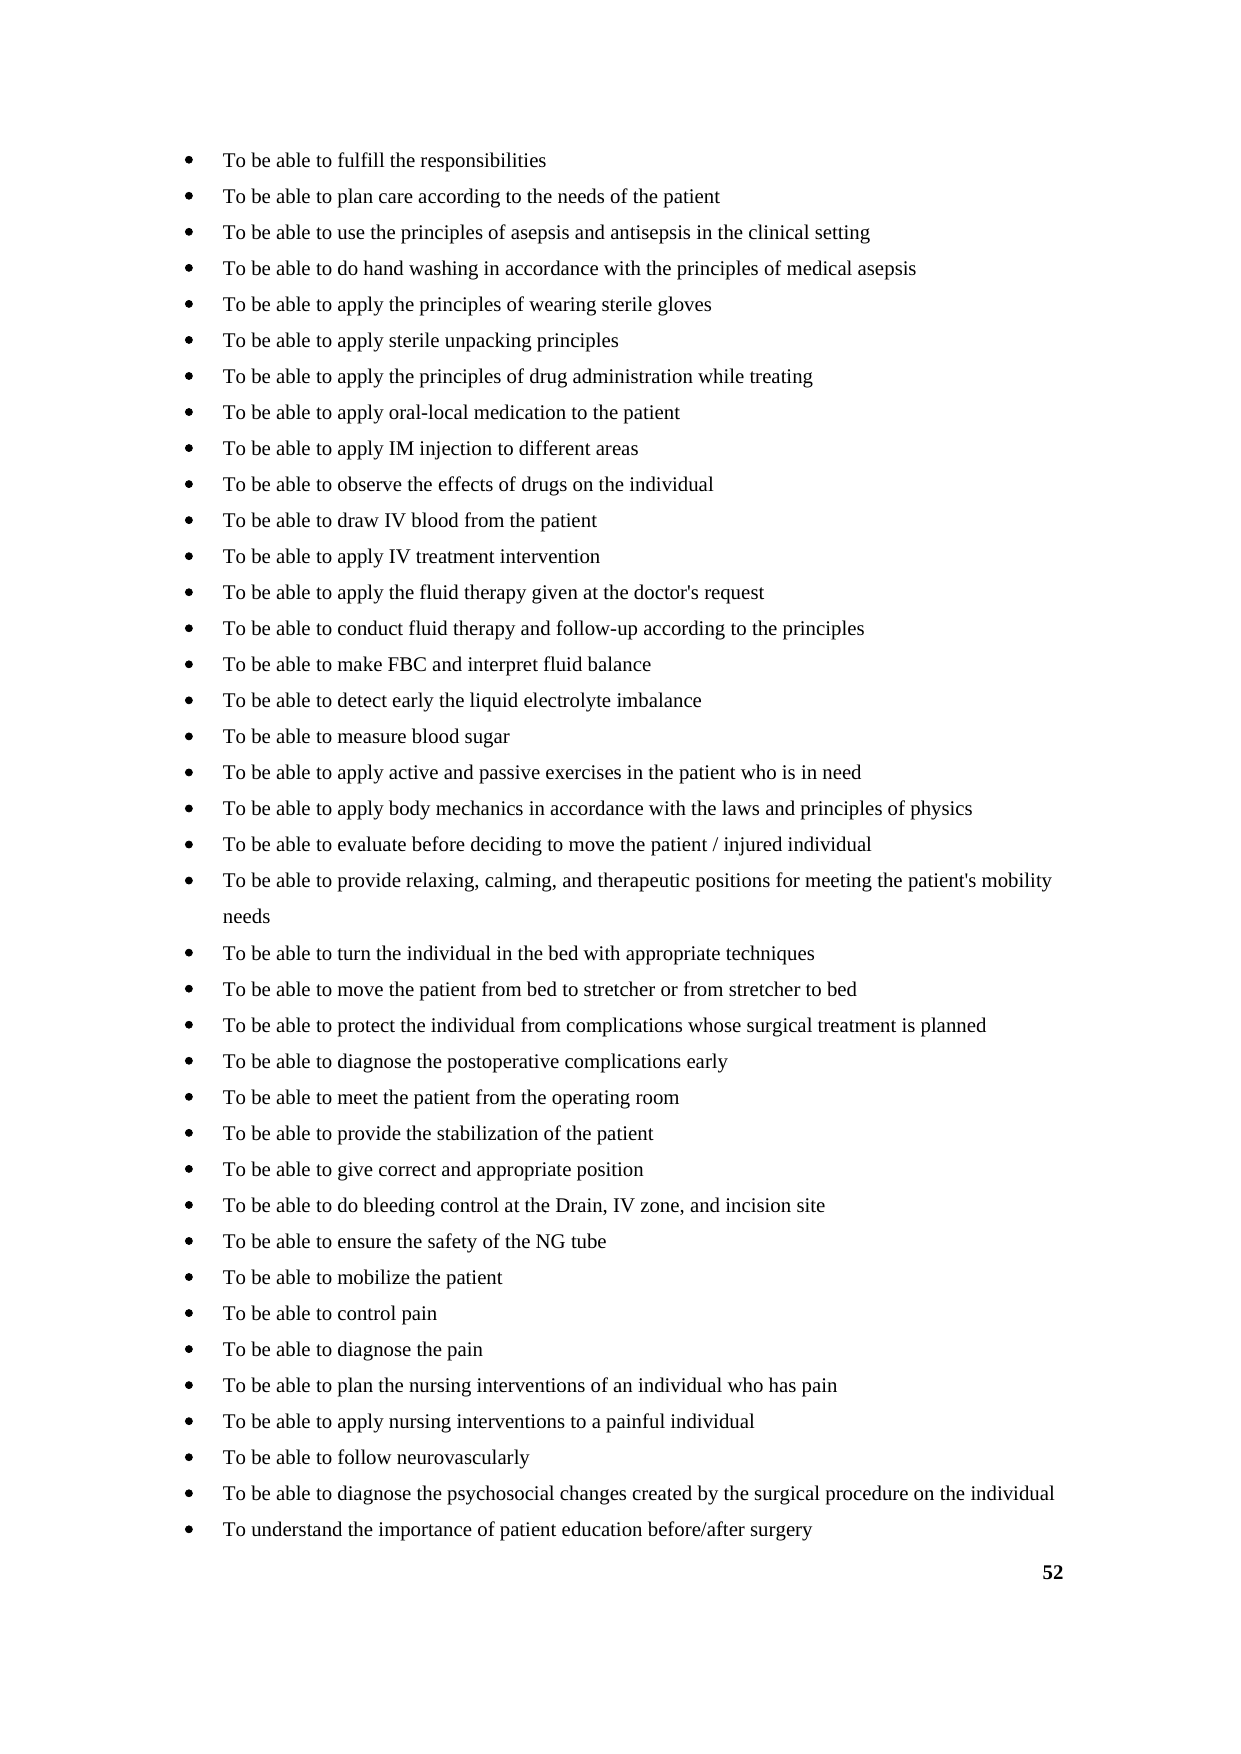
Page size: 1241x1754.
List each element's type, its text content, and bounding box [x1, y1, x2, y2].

list To be able to move the patient from bed to stretcher or from stretcher to bed [185, 977, 1063, 1001]
list To be able to apply body mechanics in accordance with the laws and principles of physics [185, 796, 1063, 820]
list To be able to measure blood sugar [185, 724, 1063, 748]
list To be able to conduct fluid therapy and follow-up according to the principles [185, 616, 1063, 640]
list To be able to detect early the liquid electrolyte imbalance [185, 688, 1063, 712]
list To be able to mobilize the patient [185, 1265, 1063, 1289]
list To be able to apply oral-local medication to the patient [185, 400, 1063, 424]
list To be able to do hand washing in accordance with the principles of medical asepsis [185, 256, 1063, 280]
list To be able to apply the fluid therapy given at the doctor's request [185, 580, 1063, 604]
list To be able to plan the nursing interventions of an individual who has pain [185, 1373, 1063, 1397]
list To be able to apply sterile unpacking principles [185, 328, 1063, 352]
list To be able to turn the individual in the bed with appropriate techniques [185, 941, 1063, 964]
list To be able to do bleeding control at the Drain, IV zone, and incision site [185, 1193, 1063, 1217]
list To be able to ensure the safety of the NG tube [185, 1229, 1063, 1253]
list To be able to apply nursing interventions to a painful individual [185, 1409, 1063, 1433]
list To be able to make FBC and interpret fluid balance [185, 652, 1063, 676]
list To be able to control pain [185, 1301, 1063, 1325]
list To be able to diagnose the psychosocial changes created by the surgical procedure on the individual [185, 1481, 1063, 1505]
list To be able to evaluate before deciding to move the patient / injured individual [185, 832, 1063, 856]
list To be able to give correct and appropriate position [185, 1157, 1063, 1181]
list To be able to plan care according to the needs of the patient [185, 184, 1063, 208]
list To be able to use the principles of asepsis and antisepsis in the clinical setting [185, 220, 1063, 244]
list To be able to diagnose the postoperative complications early [185, 1049, 1063, 1073]
list To be able to apply IM injection to different areas [185, 436, 1063, 460]
list To be able to provide relaxing, calming, and therapeutic positions for meeting the patient's mobility needs [185, 868, 1063, 928]
list To be able to draw IV blood from the patient [185, 508, 1063, 532]
list To be able to apply the principles of wearing sterile gloves [185, 292, 1063, 316]
list To understand the importance of patient education before/after surgery [185, 1517, 1063, 1541]
list To be able to provide the stabilization of the patient [185, 1121, 1063, 1145]
list To be able to meet the patient from the operating room [185, 1085, 1063, 1109]
list To be able to apply IV treatment intervention [185, 544, 1063, 568]
list To be able to follow neurovascularly [185, 1445, 1063, 1469]
list To be able to apply active and passive exercises in the patient who is in need [185, 760, 1063, 784]
list To be able to fulfill the responsibilities [185, 148, 1063, 172]
list To be able to observe the effects of drugs on the individual [185, 472, 1063, 496]
list To be able to diagnose the pain [185, 1337, 1063, 1361]
list To be able to protect the individual from complications whose surgical treatment is planned [185, 1013, 1063, 1037]
list To be able to apply the principles of drug administration while treating [185, 364, 1063, 388]
